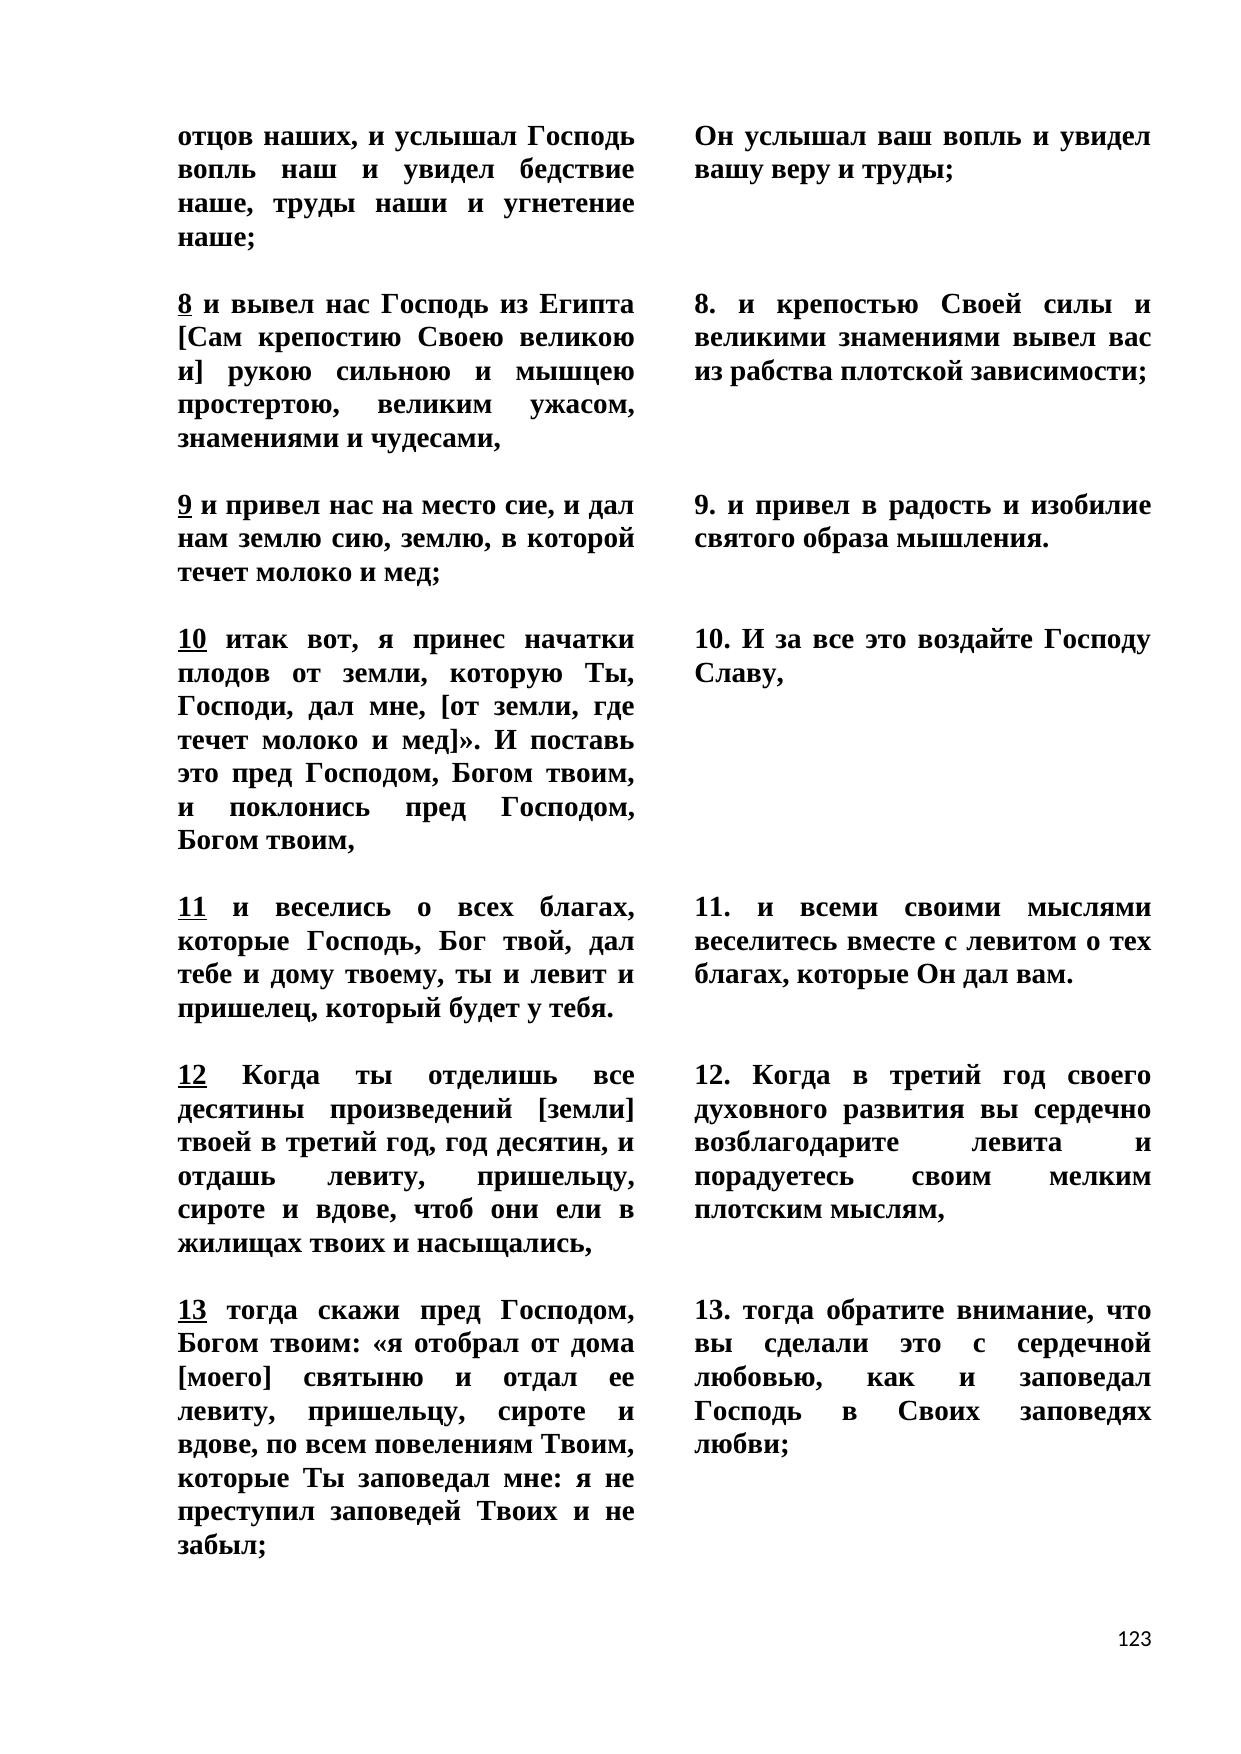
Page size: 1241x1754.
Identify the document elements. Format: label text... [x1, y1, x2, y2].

table_cell 8. и крепостью Своей силы и великими знамениями вывел вас из рабства плотской зависимости; [664, 286, 1163, 487]
table_cell 10. И за все это воздайте Господу Славу, [664, 621, 1163, 889]
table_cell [166, 118, 664, 286]
table_cell 9 и привел нас на место сие, и дал нам землю сию, землю, в которой течет молоко и мед; [166, 487, 664, 621]
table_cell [664, 118, 1163, 286]
table_cell 8 и вывел нас Господь из Египта [Сам крепостию Своею великою и] рукою сильною и мышцею простертою, великим ужасом, знамениями и чудесами, [166, 286, 664, 487]
table_cell 9. и привел в радость и изобилие святого образа мышления. [664, 487, 1163, 621]
table_cell 10 итак вот, я принес начатки плодов от земли, которую Ты, Господи, дал мне, [от земли, где течет молоко и мед]». И поставь это пред Господом, Богом твоим, и поклонись пред Господом, Богом твоим, [166, 621, 664, 889]
table_cell 12. Когда в третий год своего духовного развития вы сердечно возблагодарите левита и порадуетесь своим мелким плотским мыслям, [664, 1057, 1163, 1292]
table_cell 13. тогда обратите внимание, что вы сделали это с сердечной любовью, как и заповедал Господь в Своих заповедях любви; [664, 1292, 1163, 1594]
table_cell 12 Когда ты отделишь все десятины произведений [земли] твоей в третий год, год десятин, и отдашь левиту, пришельцу, сироте и вдове, чтоб они ели в жилищах твоих и насыщались, [166, 1057, 664, 1292]
table_cell 11 и веселись о всех благах, которые Господь, Бог твой, дал тебе и дому твоему, ты и левит и пришелец, который будет у тебя. [166, 890, 664, 1057]
table_cell 11. и всеми своими мыслями веселитесь вместе с левитом о тех благах, которые Он дал вам. [664, 890, 1163, 1057]
table_cell 13 тогда скажи пред Господом, Богом твоим: «я отобрал от дома [моего] святыню и отдал ее левиту, пришельцу, сироте и вдове, по всем повелениям Твоим, которые Ты заповедал мне: я не преступил заповедей Твоих и не забыл; [166, 1292, 664, 1594]
